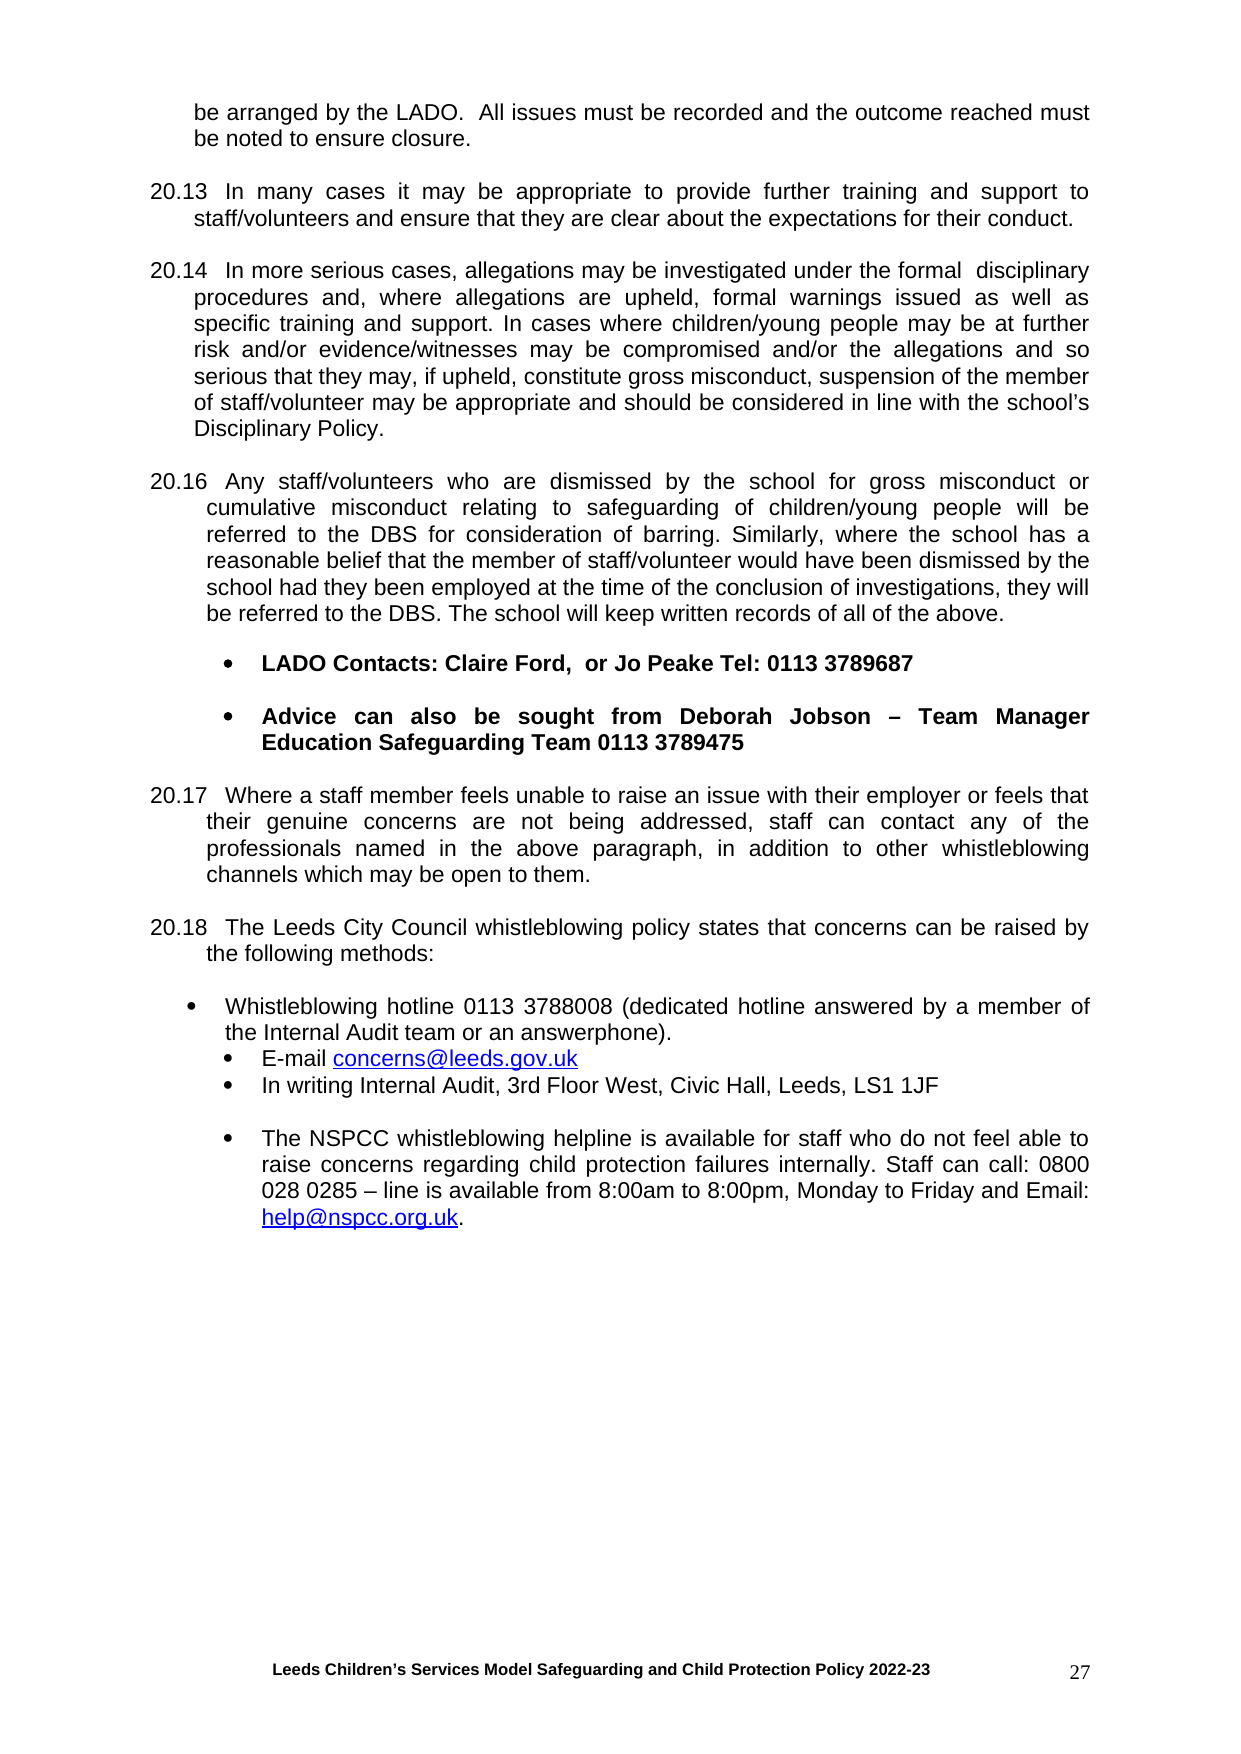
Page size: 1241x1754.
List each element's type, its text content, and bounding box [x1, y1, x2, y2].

list E-mail concerns@leeds.gov.uk [224, 1045, 1090, 1072]
list Whistleblowing hotline 0113 3788008 (dedicated hotline answered by a member of the Internal Audit team or an answerphone). [187, 993, 1090, 1045]
list In many cases it may be appropriate to provide further training and support to staff/volunteers and ensure that they are clear about the expectations for their conduct. [150, 178, 1090, 231]
list Any staff/volunteers who are dismissed by the school for gross misconduct or cumulative misconduct relating to safeguarding of children/young people will be referred to the DBS for consideration of barring. Similarly, where the school has a reasonable belief that the member of staff/volunteer would have been dismissed by the school had they been employed at the time of the conclusion of investigations, they will be referred to the DBS. The school will keep written records of all of the above. [150, 468, 1090, 626]
list The NSPCC whistleblowing helpline is available for staff who do not feel able to raise concerns regarding child protection failures internally. Staff can call: 0800 028 0285 – line is available from 8:00am to 8:00pm, Monday to Friday and Email: help@nspcc.org.uk. [224, 1124, 1090, 1230]
list LADO Contacts: Claire Ford, or Jo Peake Tel: 0113 3789687 [224, 650, 1090, 676]
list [150, 99, 1090, 152]
list In writing Internal Audit, 3rd Floor West, Civic Hall, Leeds, LS1 1JF [224, 1072, 1090, 1098]
list In more serious cases, allegations may be investigated under the formal disciplinary procedures and, where allegations are upheld, formal warnings issued as well as specific training and support. In cases where children/young people may be at further risk and/or evidence/witnesses may be compromised and/or the allegations and so serious that they may, if upheld, constitute gross misconduct, suspension of the member of staff/volunteer may be appropriate and should be considered in line with the school’s Disciplinary Policy. [150, 257, 1090, 442]
list Where a staff member feels unable to raise an issue with their employer or feels that their genuine concerns are not being addressed, staff can contact any of the professionals named in the above paragraph, in addition to other whistleblowing channels which may be open to them. [150, 782, 1090, 887]
list Advice can also be sought from Deborah Jobson – Team Manager Education Safeguarding Team 0113 3789475 [224, 703, 1090, 756]
list The Leeds City Council whistleblowing policy states that concerns can be raised by the following methods: [150, 914, 1090, 966]
